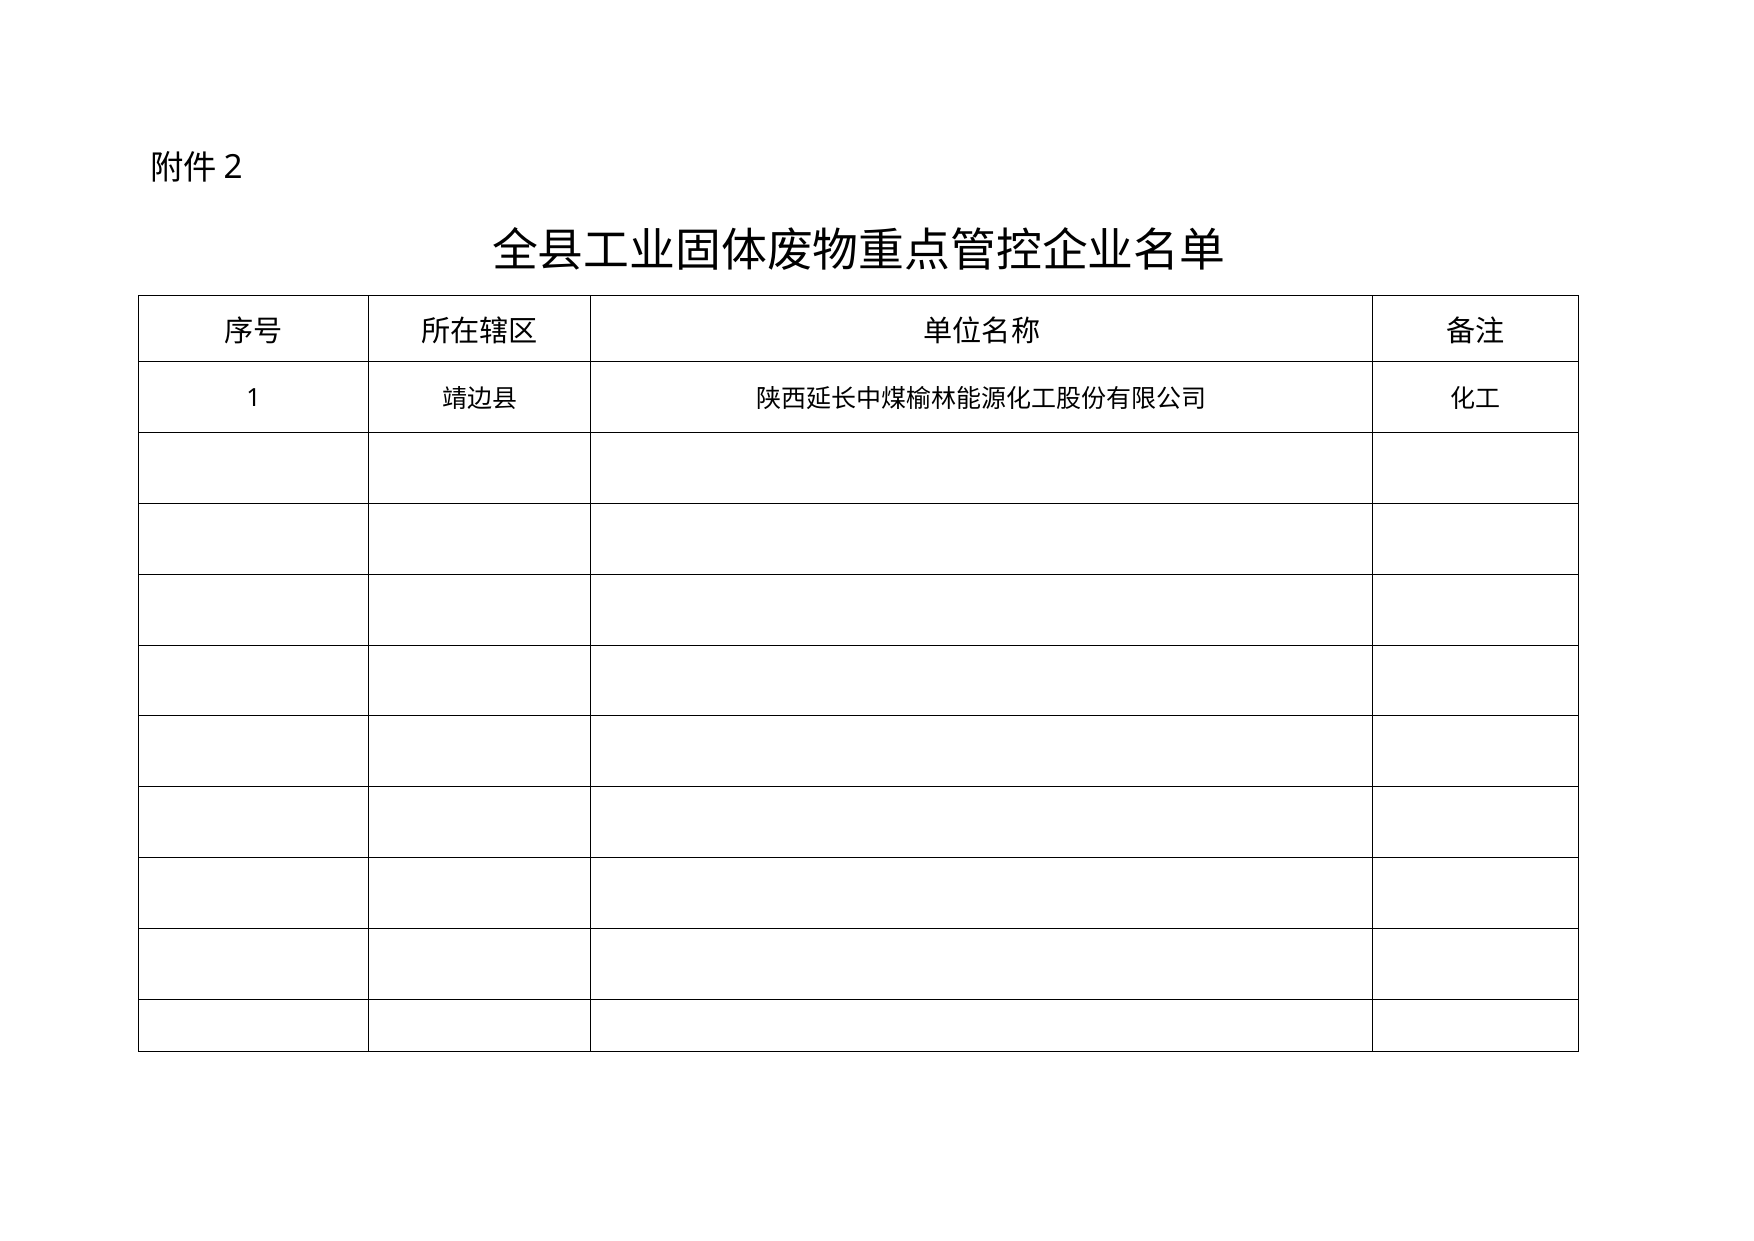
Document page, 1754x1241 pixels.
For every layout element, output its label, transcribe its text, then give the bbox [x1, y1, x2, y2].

table_cell 1 [139, 362, 368, 432]
table_cell [369, 716, 590, 786]
table_cell [591, 433, 1372, 503]
table_cell [591, 646, 1372, 715]
table_cell [1373, 1000, 1578, 1051]
table_cell 备注 [1373, 296, 1578, 361]
table_cell [1373, 646, 1578, 715]
table_cell [1373, 504, 1578, 574]
table_cell 陕西延长中煤榆林能源化工股份有限公司 [591, 362, 1372, 432]
table_cell [139, 646, 368, 715]
table_cell 化工 [1373, 362, 1578, 432]
table_cell [139, 787, 368, 857]
table_cell [139, 1000, 368, 1051]
table_cell [139, 433, 368, 503]
table_cell [591, 858, 1372, 928]
table_cell [591, 1000, 1372, 1051]
table_cell [369, 787, 590, 857]
table_cell 靖边县 [369, 362, 590, 432]
table_cell [591, 787, 1372, 857]
table_cell [1373, 858, 1578, 928]
table_cell [369, 575, 590, 644]
table_cell [1373, 929, 1578, 999]
table_header 附件2 全县工业固体废物重点管控企业名单 [139, 133, 1578, 295]
table_cell [1373, 787, 1578, 857]
table_cell [139, 504, 368, 574]
table_cell [369, 433, 590, 503]
table_cell [1373, 433, 1578, 503]
table_cell [369, 1000, 590, 1051]
table_cell [1373, 575, 1578, 644]
table_cell [1373, 716, 1578, 786]
table_cell [139, 575, 368, 644]
table_cell 单位名称 [591, 296, 1372, 361]
table_cell [369, 504, 590, 574]
table_cell [369, 929, 590, 999]
table_cell [139, 716, 368, 786]
table_cell [591, 575, 1372, 644]
table_cell [369, 646, 590, 715]
table_cell 所在辖区 [369, 296, 590, 361]
table_cell [591, 929, 1372, 999]
table_cell [139, 929, 368, 999]
table_cell [591, 716, 1372, 786]
table_cell 序号 [139, 296, 368, 361]
table_cell [369, 858, 590, 928]
table_cell [591, 504, 1372, 574]
table_cell [139, 858, 368, 928]
